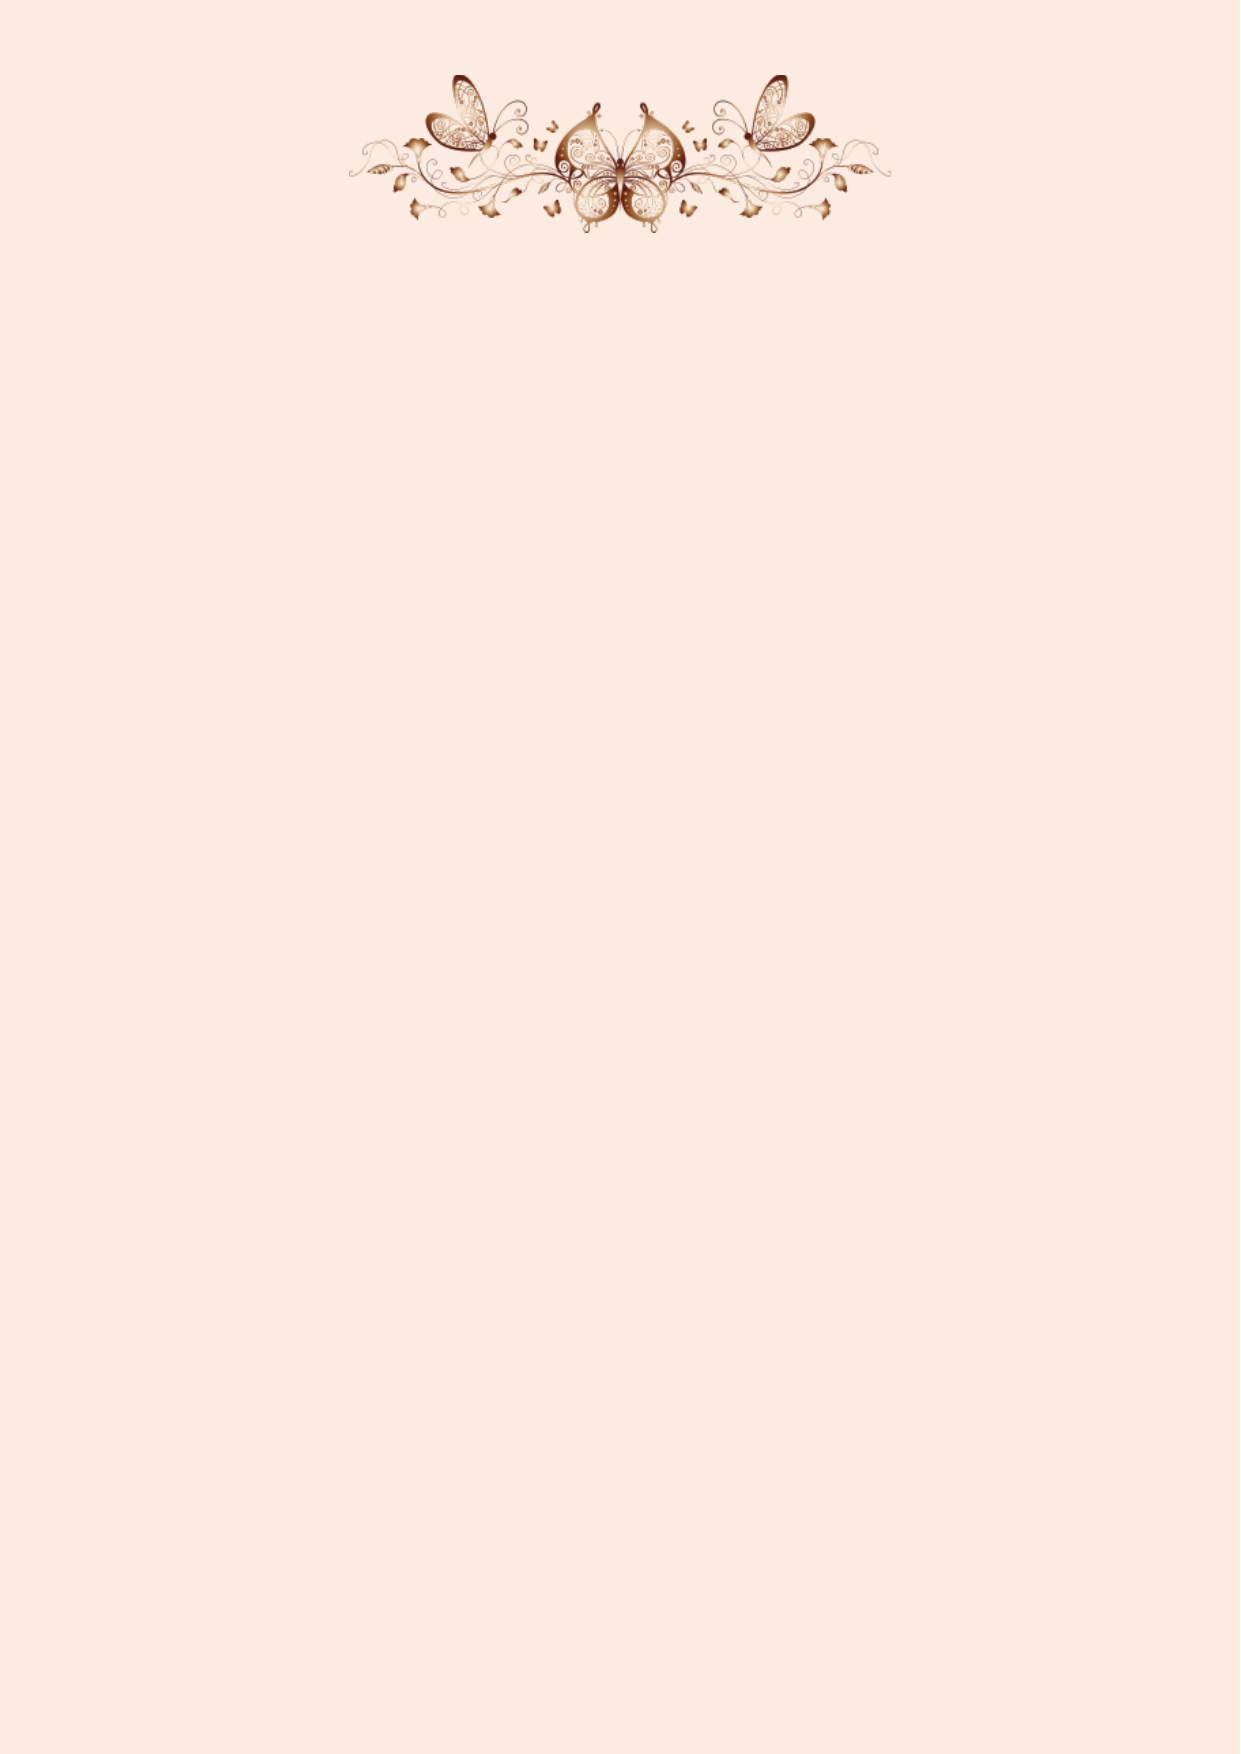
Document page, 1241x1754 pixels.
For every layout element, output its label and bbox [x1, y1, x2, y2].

picture [349, 75, 892, 233]
